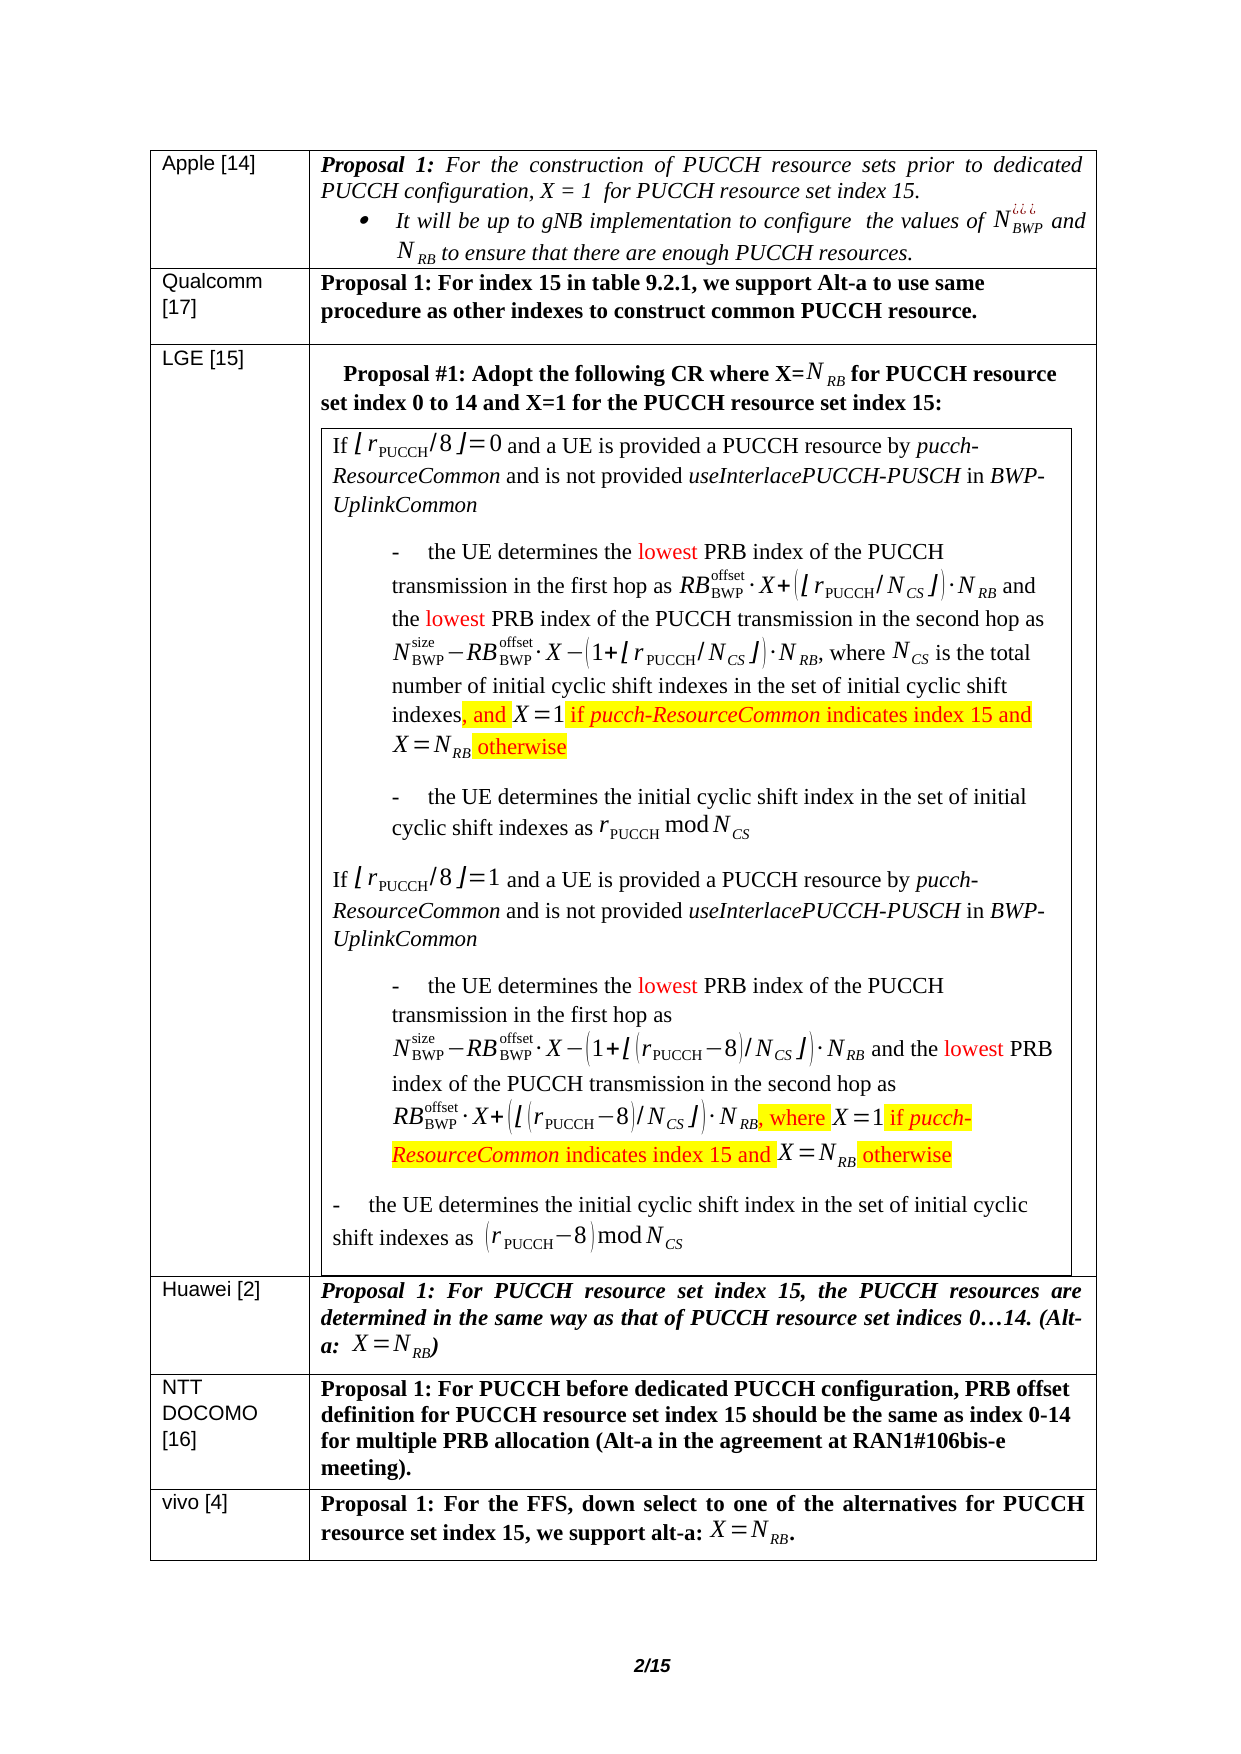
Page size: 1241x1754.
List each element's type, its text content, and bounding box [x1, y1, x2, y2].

table_cell Proposal 1: For the construction of PUCCH resource sets prior to dedicated PUCCH configuration, X = 1 for PUCCH resource set index 15. It will be up to gNB implementation to configure the values of and to ensure that there are enough PUCCH resources. [310, 151, 1096, 268]
table_cell Proposal 1: For PUCCH resource set index 15, the PUCCH resources are determined in the same way as that of PUCCH resource set indices 0…14. (Alt-a: ) [310, 1277, 1096, 1374]
table_cell Proposal 1: For index 15 in table 9.2.1, we support Alt-a to use same procedure as other indexes to construct common PUCCH resource. [310, 269, 1096, 344]
table_cell vivo [4] [151, 1490, 309, 1560]
table_cell Proposal 1: For PUCCH before dedicated PUCCH configuration, PRB offset definition for PUCCH resource set index 15 should be the same as index 0-14 for multiple PRB allocation (Alt-a in the agreement at RAN1#106bis-e meeting). [310, 1375, 1096, 1489]
table_cell Apple [14] [151, 151, 309, 268]
table_cell Huawei [2] [151, 1277, 309, 1374]
table_cell LGE [15] [151, 345, 309, 1276]
table_cell Proposal 1: For the FFS, down select to one of the alternatives for PUCCH resource set index 15, we support alt-a: . [310, 1490, 1096, 1560]
table_cell NTT DOCOMO [16] [151, 1375, 309, 1489]
table_cell Proposal #1: Adopt the following CR where X= for PUCCH resource set index 0 to 14 and X=1 for the PUCCH resource set index 15: [310, 345, 1096, 1276]
table_cell Qualcomm [17] [151, 269, 309, 344]
